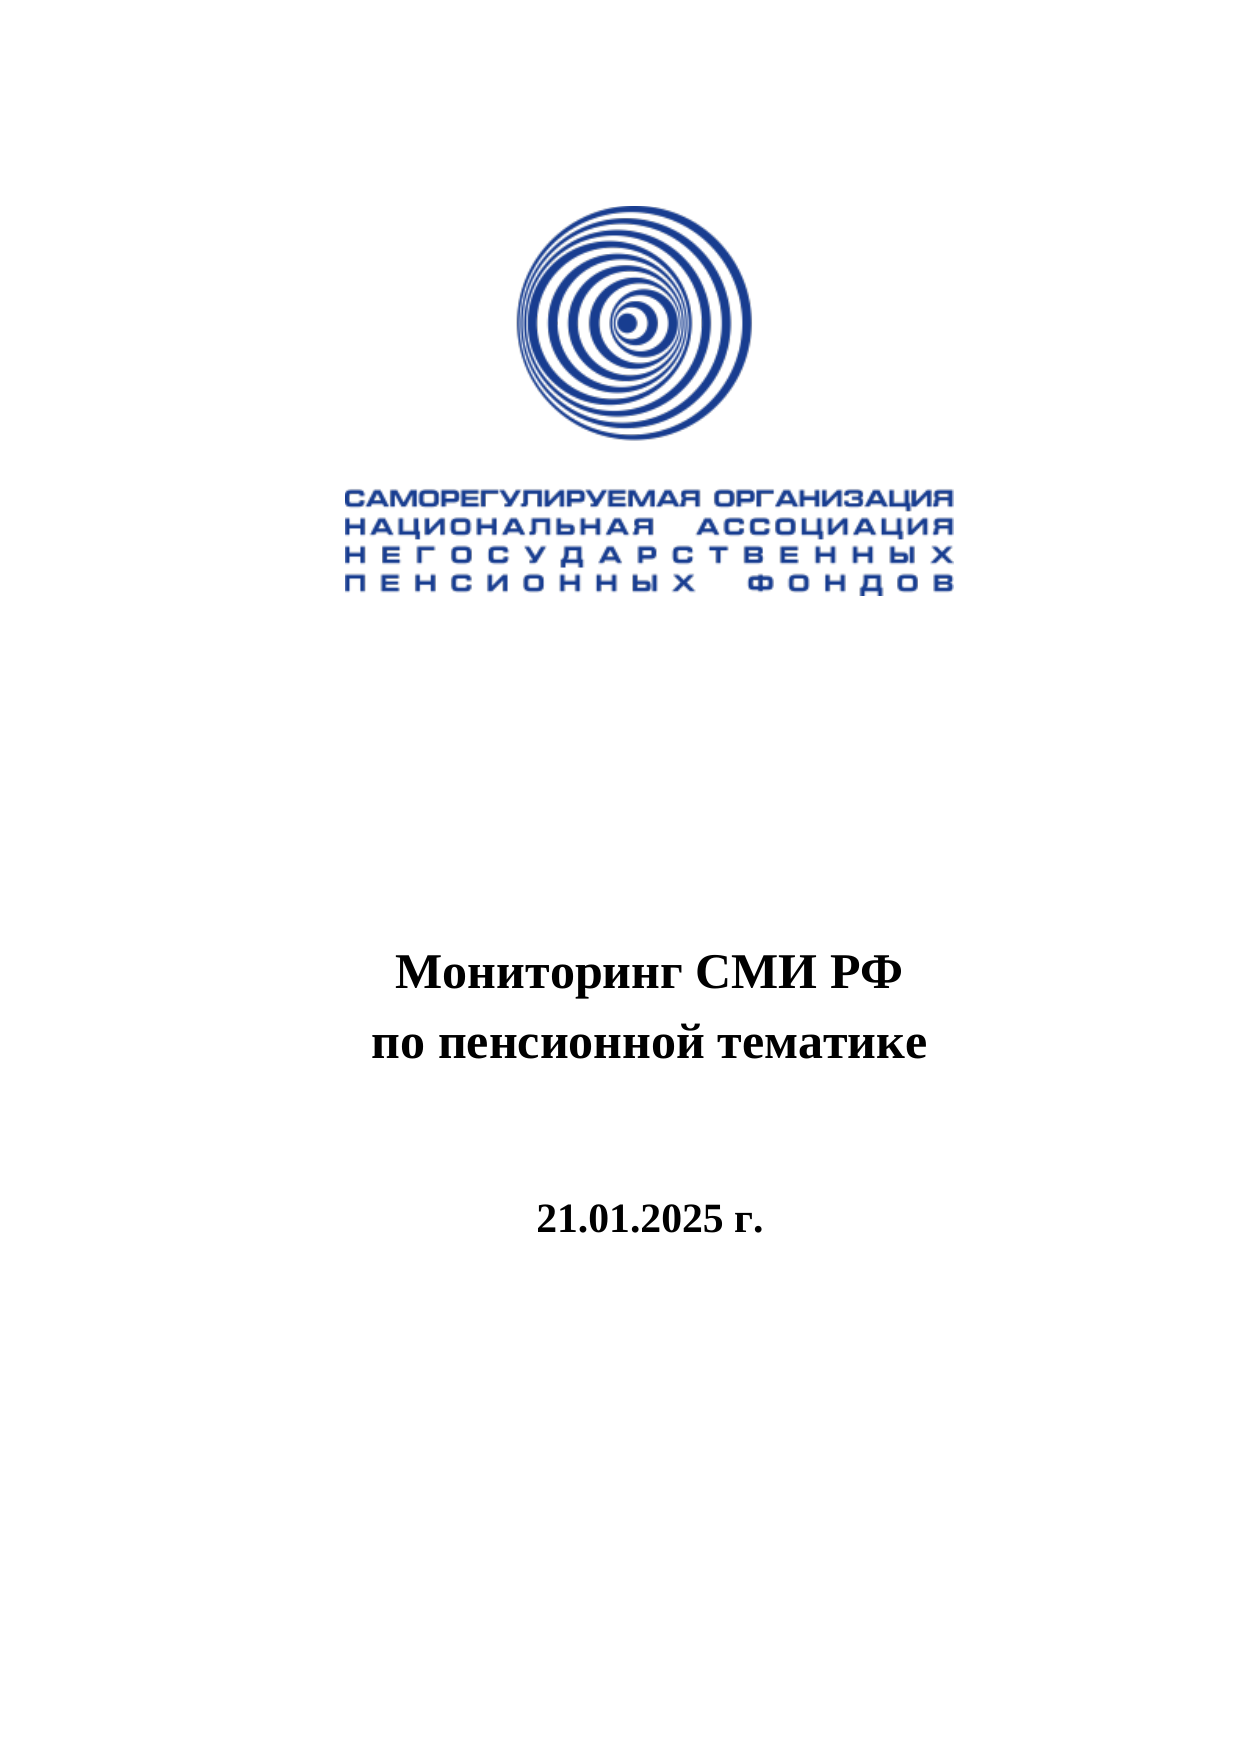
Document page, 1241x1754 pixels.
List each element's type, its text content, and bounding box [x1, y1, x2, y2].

text 21.01.2025 г. [177, 1193, 1122, 1241]
text по пенсионной тематике [177, 1012, 1122, 1070]
text Мониторинг СМИ РФ [177, 942, 1122, 1000]
picture [345, 206, 954, 596]
